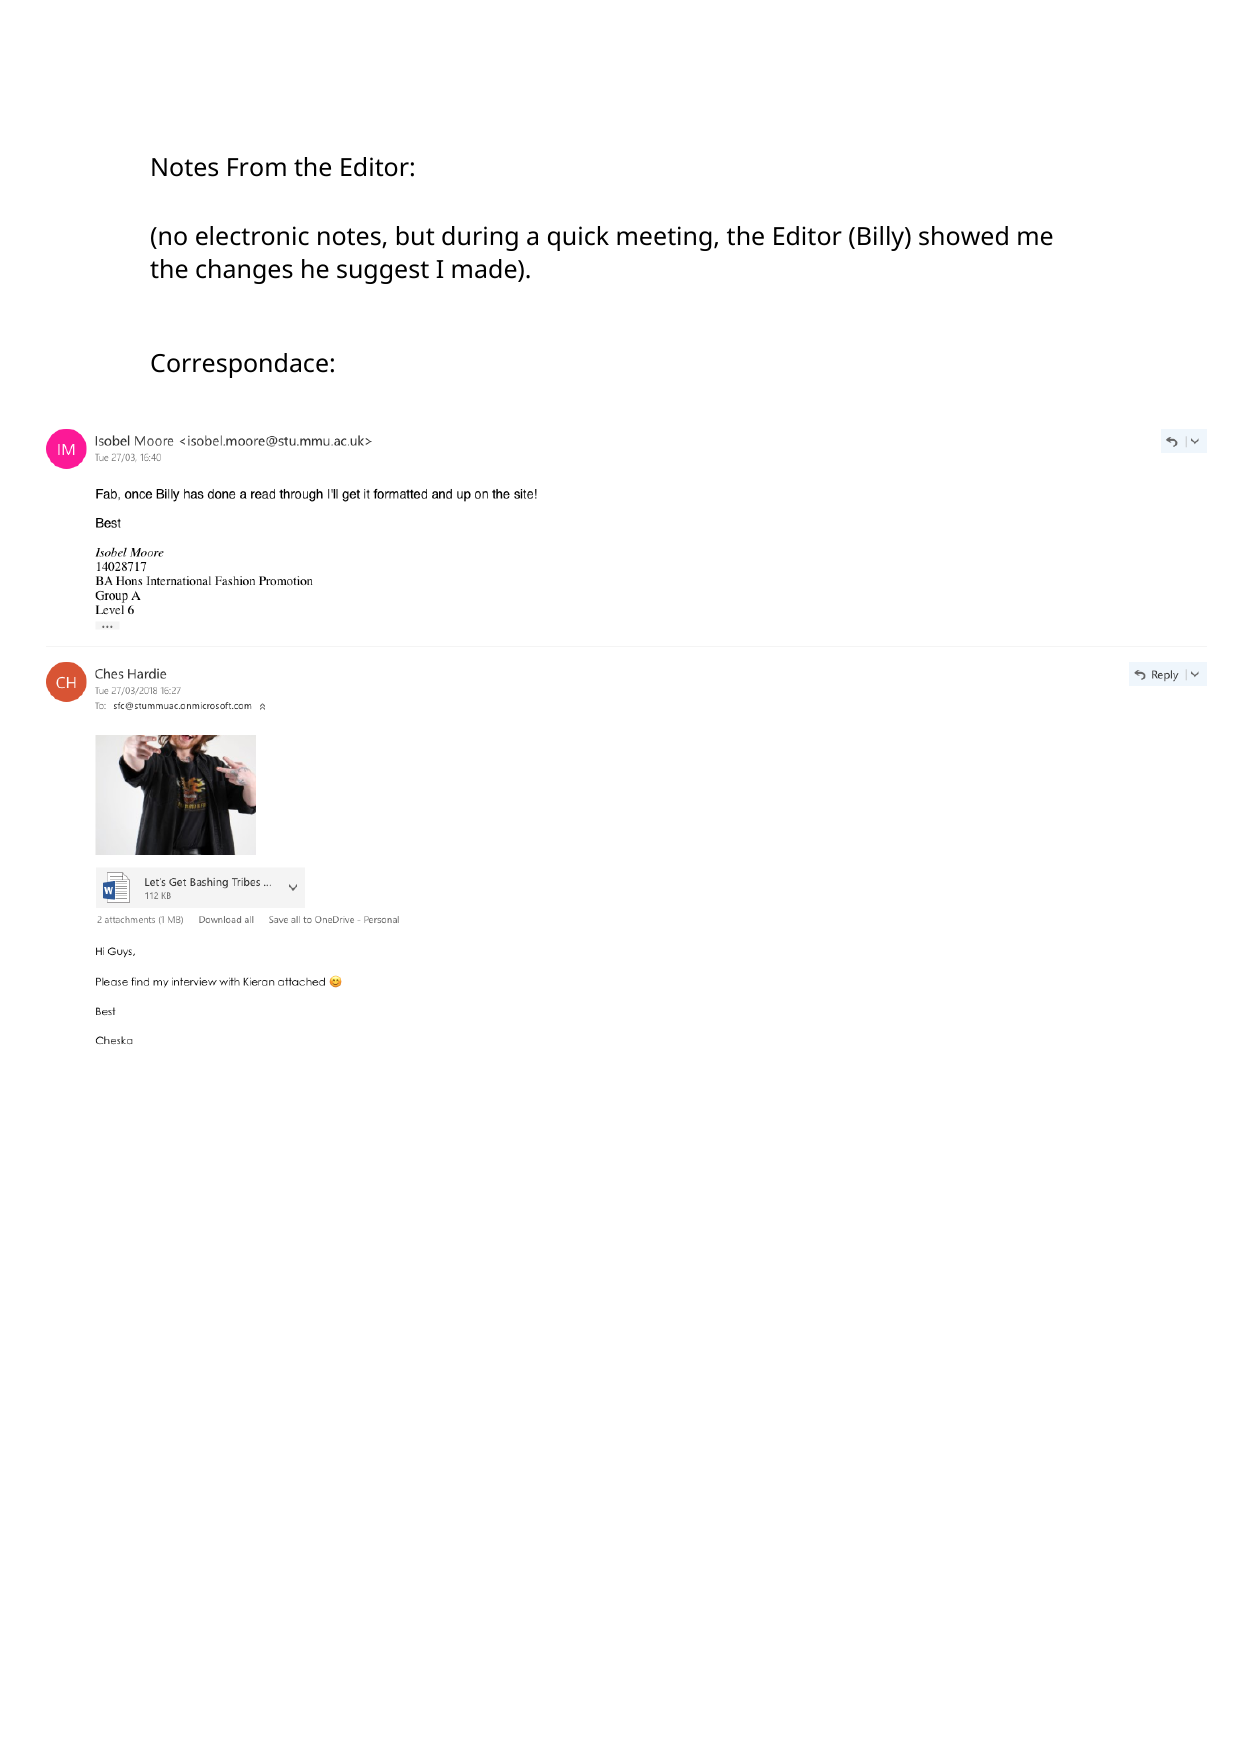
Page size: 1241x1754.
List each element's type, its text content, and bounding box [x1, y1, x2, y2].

picture [46, 417, 1215, 1080]
text Correspondace: [150, 346, 1090, 380]
text (no electronic notes, but during a quick meeting, the Editor (Billy) showed me the changes he suggest I made). [150, 218, 1090, 286]
text Notes From the Editor: [150, 150, 1090, 184]
